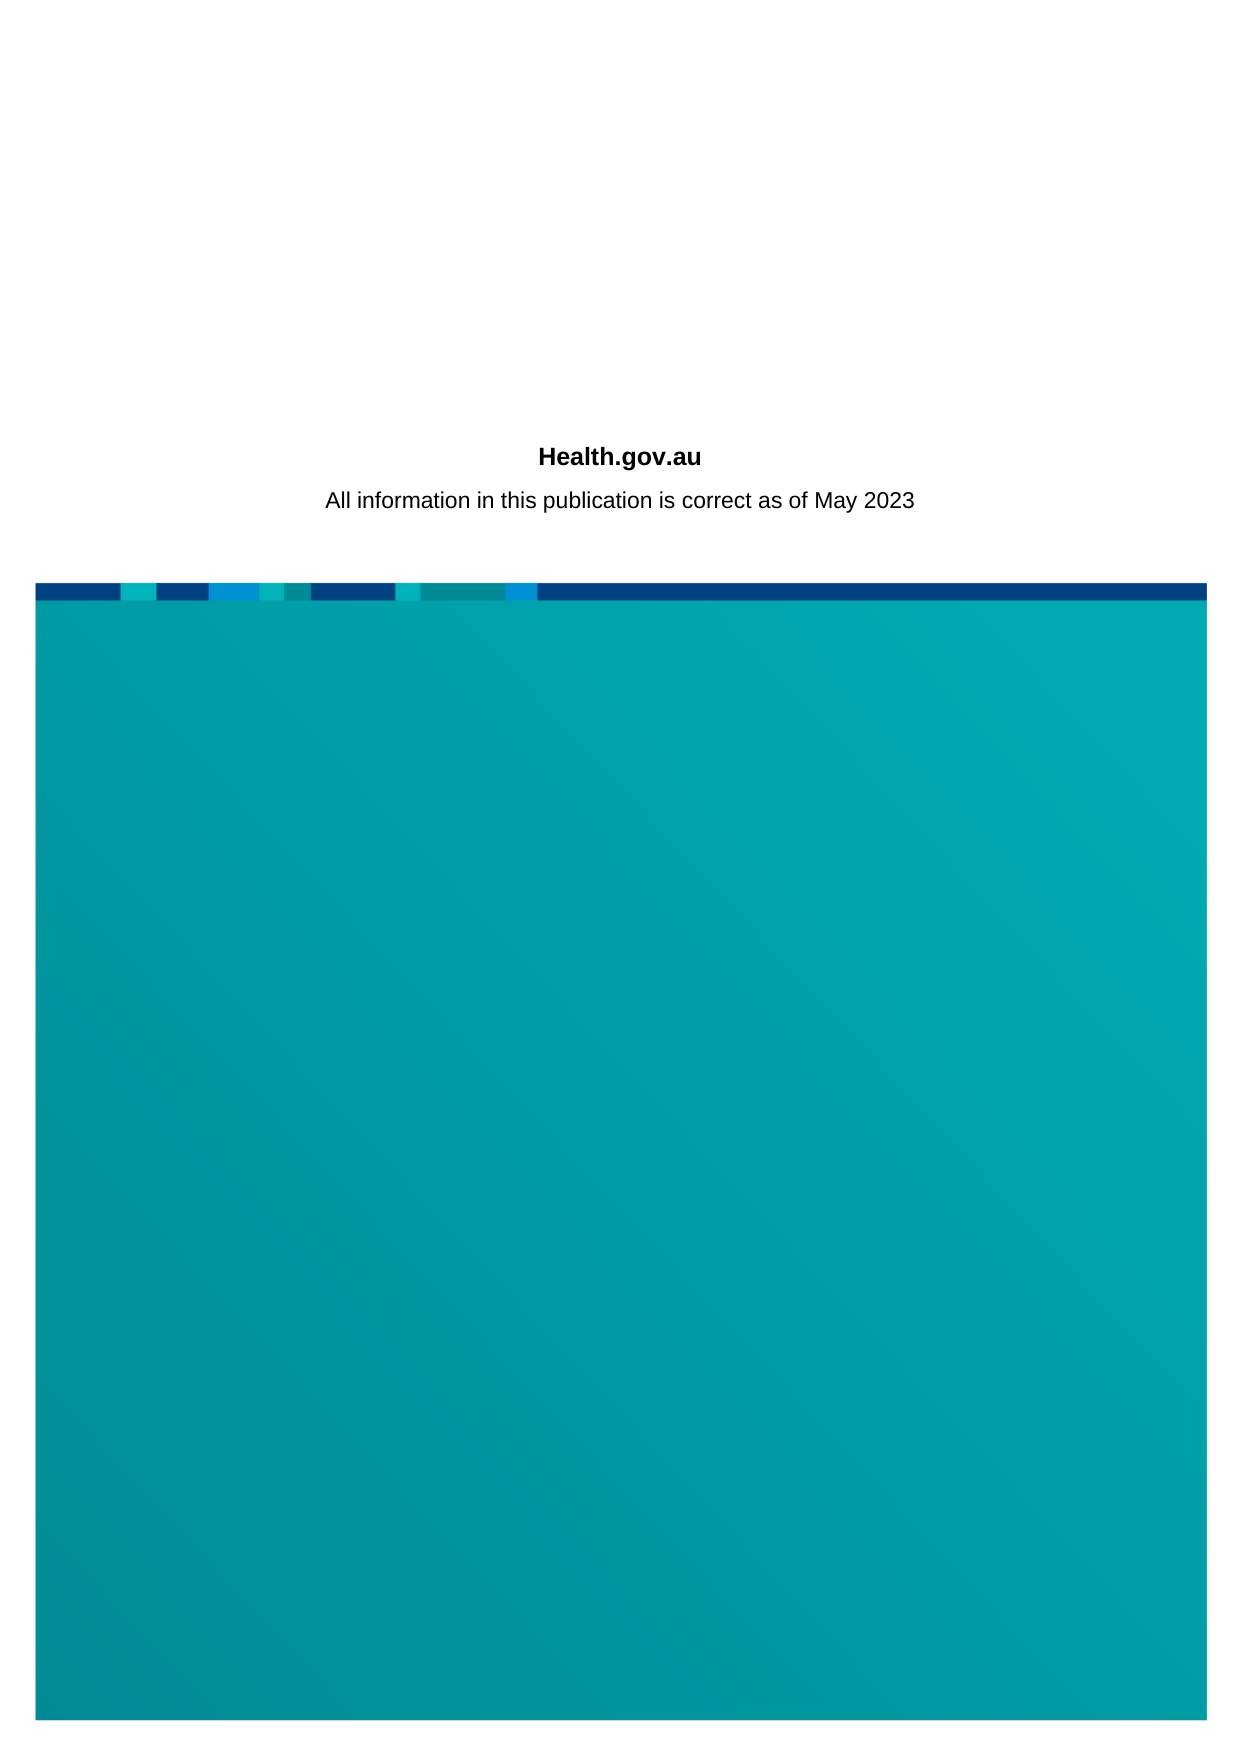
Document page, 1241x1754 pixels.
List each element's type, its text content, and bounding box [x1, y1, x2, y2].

picture [0, 567, 1241, 1754]
text Health.gov.au [148, 442, 1092, 470]
text All information in this publication is correct as of May 2023 [148, 487, 1092, 513]
